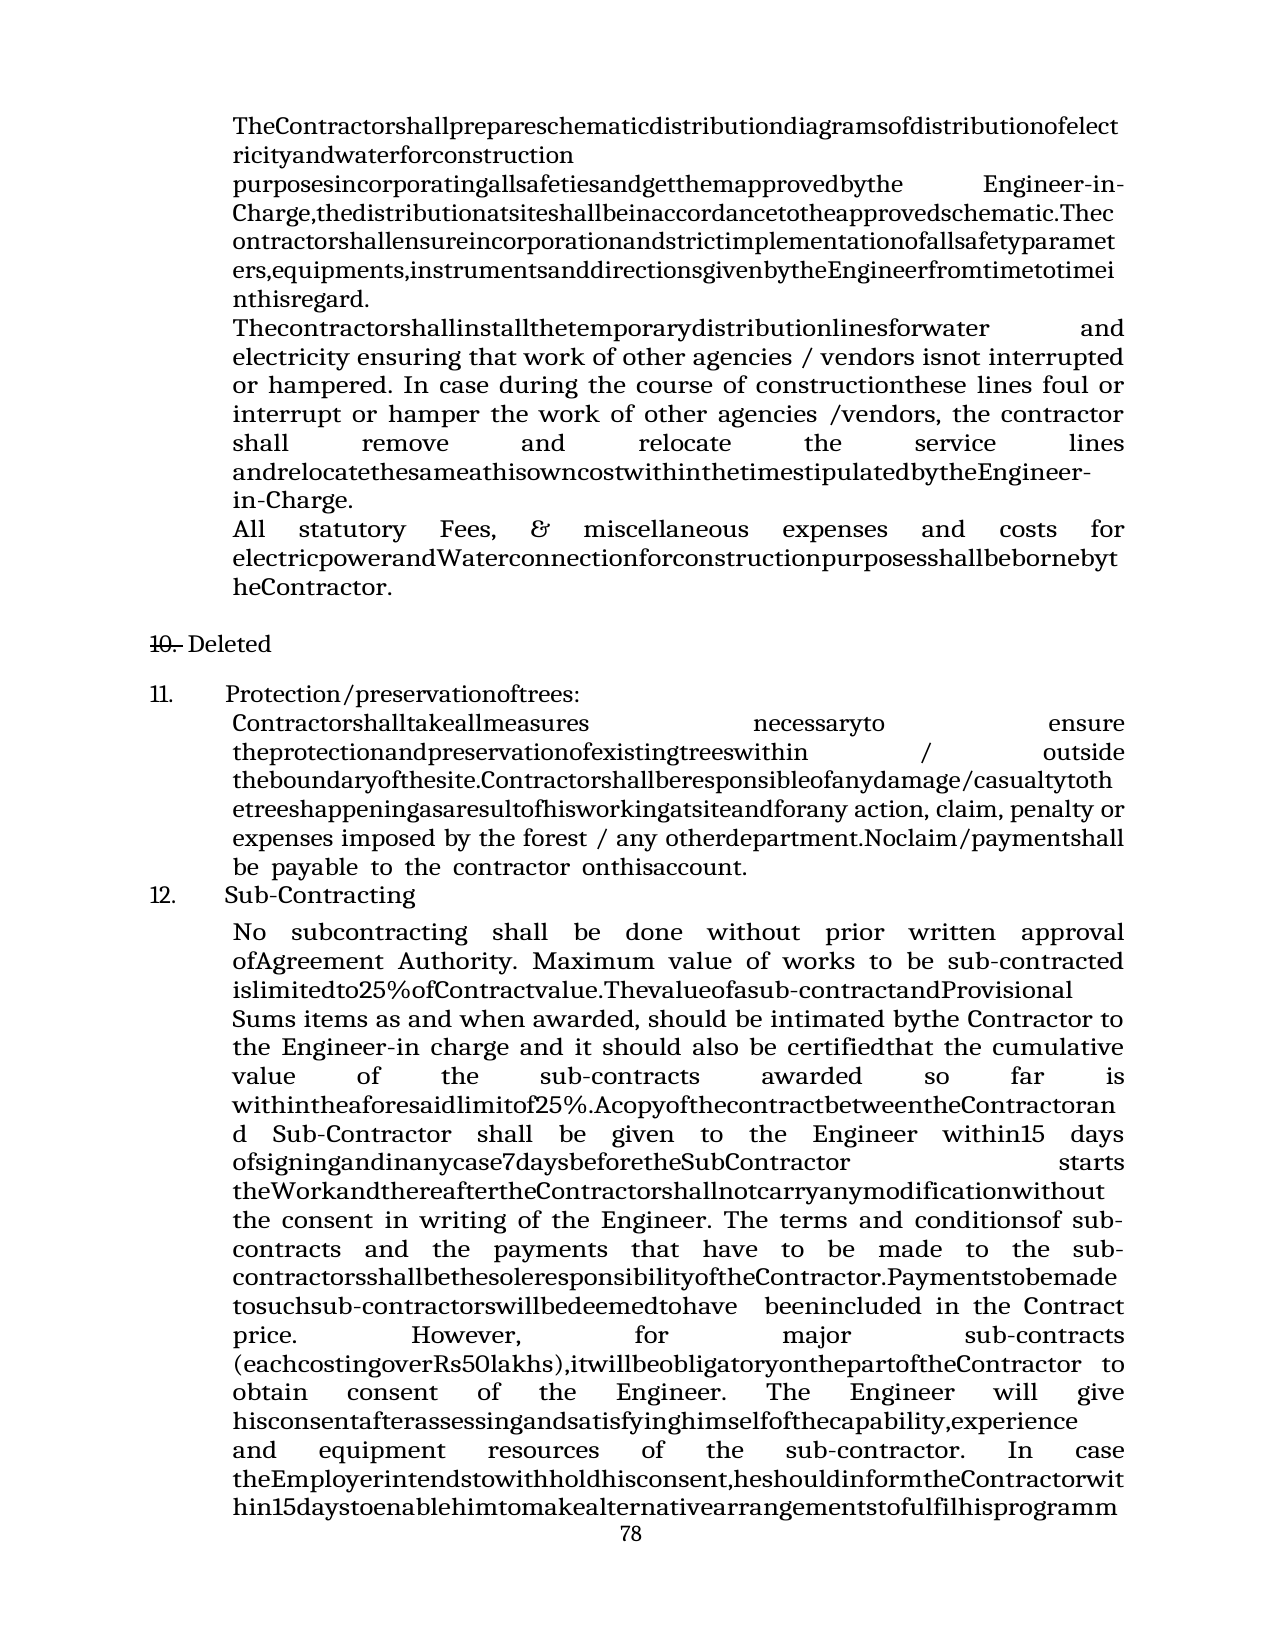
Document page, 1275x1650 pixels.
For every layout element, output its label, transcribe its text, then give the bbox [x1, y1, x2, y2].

list All statutory Fees, & miscellaneous expenses and costs for electricpowerandWaterconnectionforconstructionpurposesshallbebornebytheContractor. [187, 515, 1126, 601]
list TheContractorshallprepareschematicdistributiondiagramsofdistributionofelectricityandwaterforconstruction purposesincorporatingallsafetiesandgetthemapprovedbythe Engineer-in-Charge,thedistributionatsiteshallbeinaccordancetotheapprovedschematic.Thecontractorshallensureincorporationandstrictimplementationofallsafetyparameters,equipments,instrumentsanddirectionsgivenbytheEngineerfromtimetotimeinthisregard. [187, 112, 1126, 313]
list Protection/preservationoftrees: [150, 680, 1210, 709]
list Sub-Contracting [150, 881, 1210, 910]
list Contractorshalltakeallmeasures necessaryto ensure theprotectionandpreservationofexistingtreeswithin / outside theboundaryofthesite.Contractorshallberesponsibleofanydamage/casualtytothetreeshappeningasaresultofhisworkingatsiteandforany action, claim, penalty or expenses imposed by the forest / any otherdepartment.Noclaim/paymentshall be payable to the contractor onthisaccount. [187, 709, 1126, 881]
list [187, 918, 1126, 1522]
list Thecontractorshallinstallthetemporarydistributionlinesforwater and electricity ensuring that work of other agencies / vendors isnot interrupted or hampered. In case during the course of constructionthese lines foul or interrupt or hamper the work of other agencies /vendors, the contractor shall remove and relocate the service lines andrelocatethesameathisowncostwithinthetimestipulatedbytheEngineer-in-Charge. [187, 314, 1126, 515]
list Deleted [150, 630, 1125, 659]
